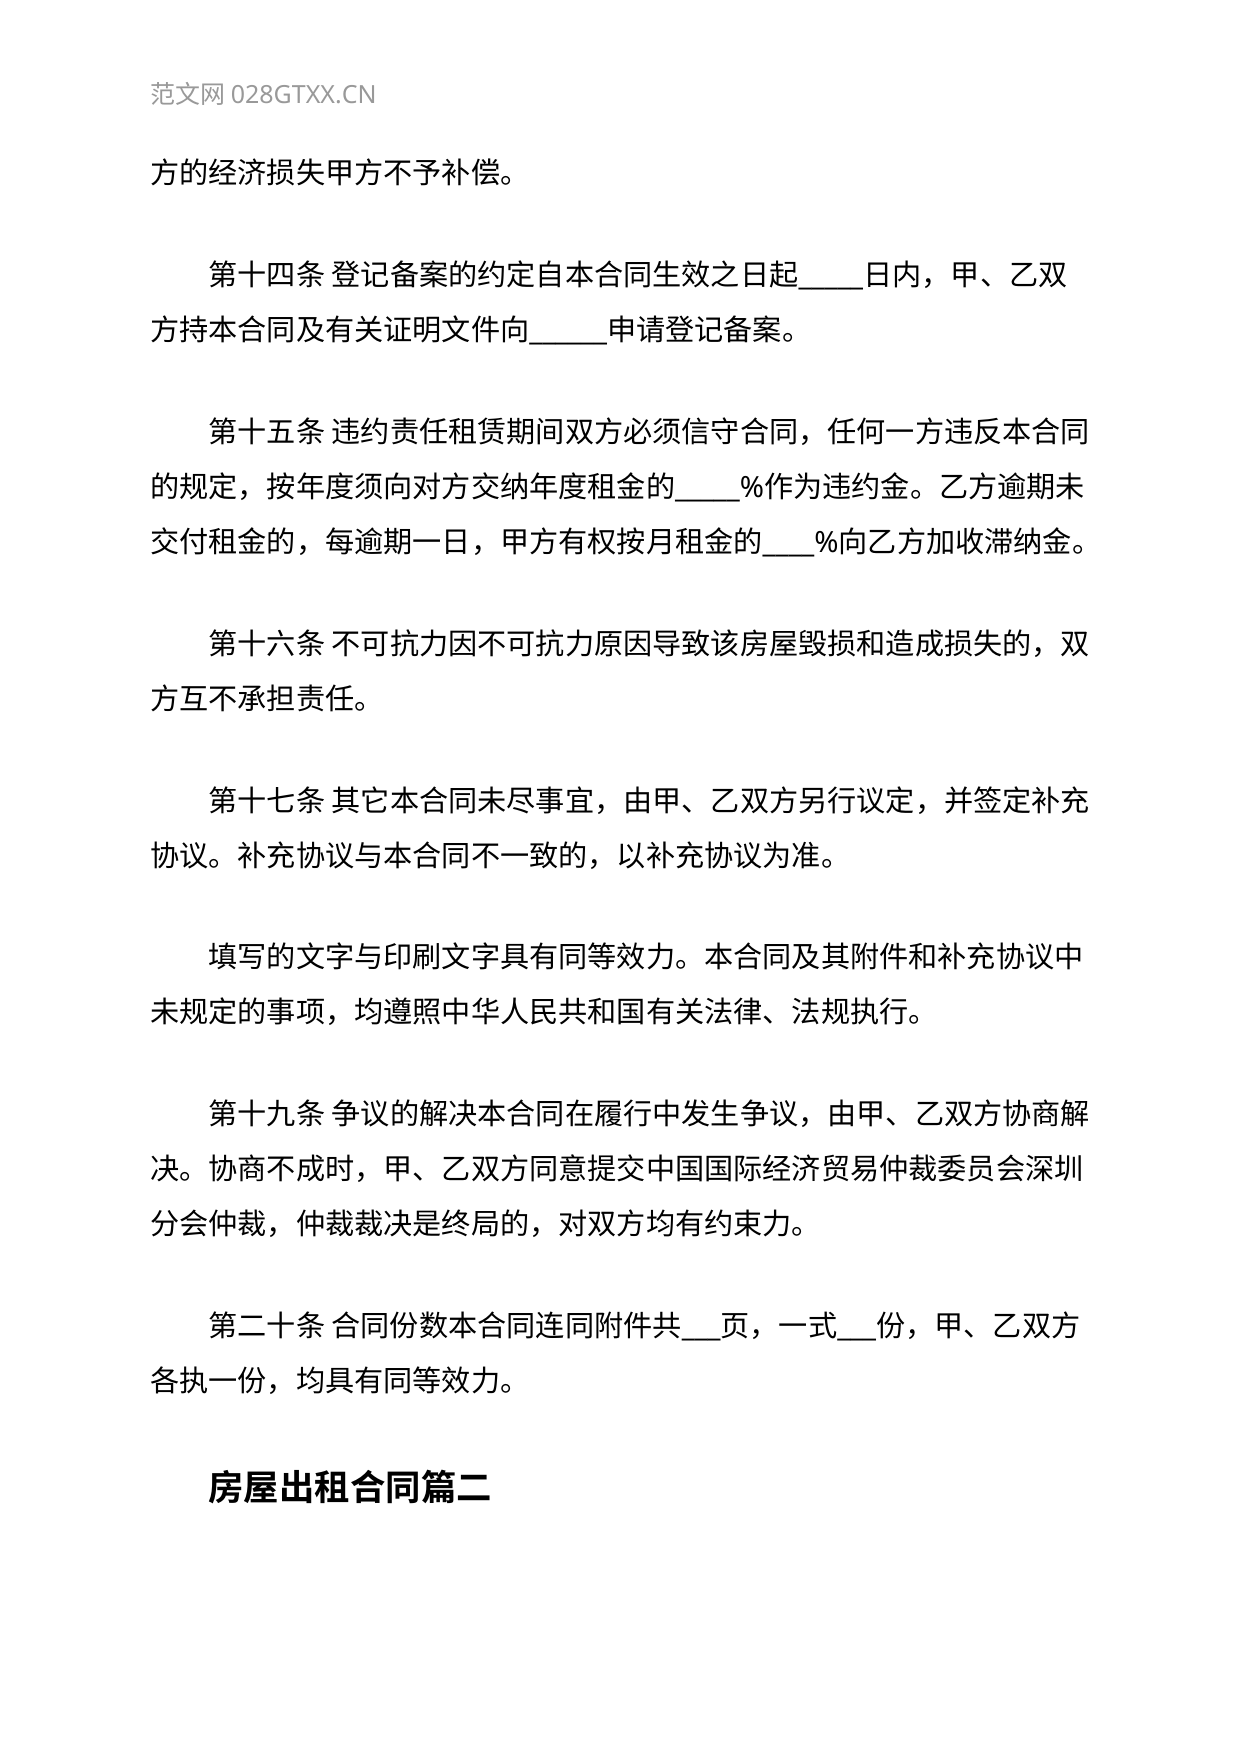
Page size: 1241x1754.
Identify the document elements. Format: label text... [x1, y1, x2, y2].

text 第十五条 违约责任租赁期间双方必须信守合同，任何一方违反本合同的规定，按年度须向对方交纳年度租金的_____%作为违约金。乙方逾期未交付租金的，每逾期一日，甲方有权按月租金的____%向乙方加收滞纳金。 [150, 409, 1090, 561]
text 房屋出租合同篇二 [150, 1459, 1090, 1510]
text 第十六条 不可抗力因不可抗力原因导致该房屋毁损和造成损失的，双方互不承担责任。 [150, 621, 1090, 718]
text 第二十条 合同份数本合同连同附件共___页，一式___份，甲、乙双方各执一份，均具有同等效力。 [150, 1302, 1090, 1399]
text 第十四条 登记备案的约定自本合同生效之日起_____日内，甲、乙双方持本合同及有关证明文件向______申请登记备案。 [150, 252, 1090, 349]
text 第十七条 其它本合同未尽事宜，由甲、乙双方另行议定，并签定补充协议。补充协议与本合同不一致的，以补充协议为准。 [150, 777, 1090, 874]
text 第十九条 争议的解决本合同在履行中发生争议，由甲、乙双方协商解决。协商不成时，甲、乙双方同意提交中国国际经济贸易仲裁委员会深圳分会仲裁，仲裁裁决是终局的，对双方均有约束力。 [150, 1091, 1090, 1243]
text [150, 150, 1090, 192]
text 填写的文字与印刷文字具有同等效力。本合同及其附件和补充协议中未规定的事项，均遵照中华人民共和国有关法律、法规执行。 [150, 934, 1090, 1031]
